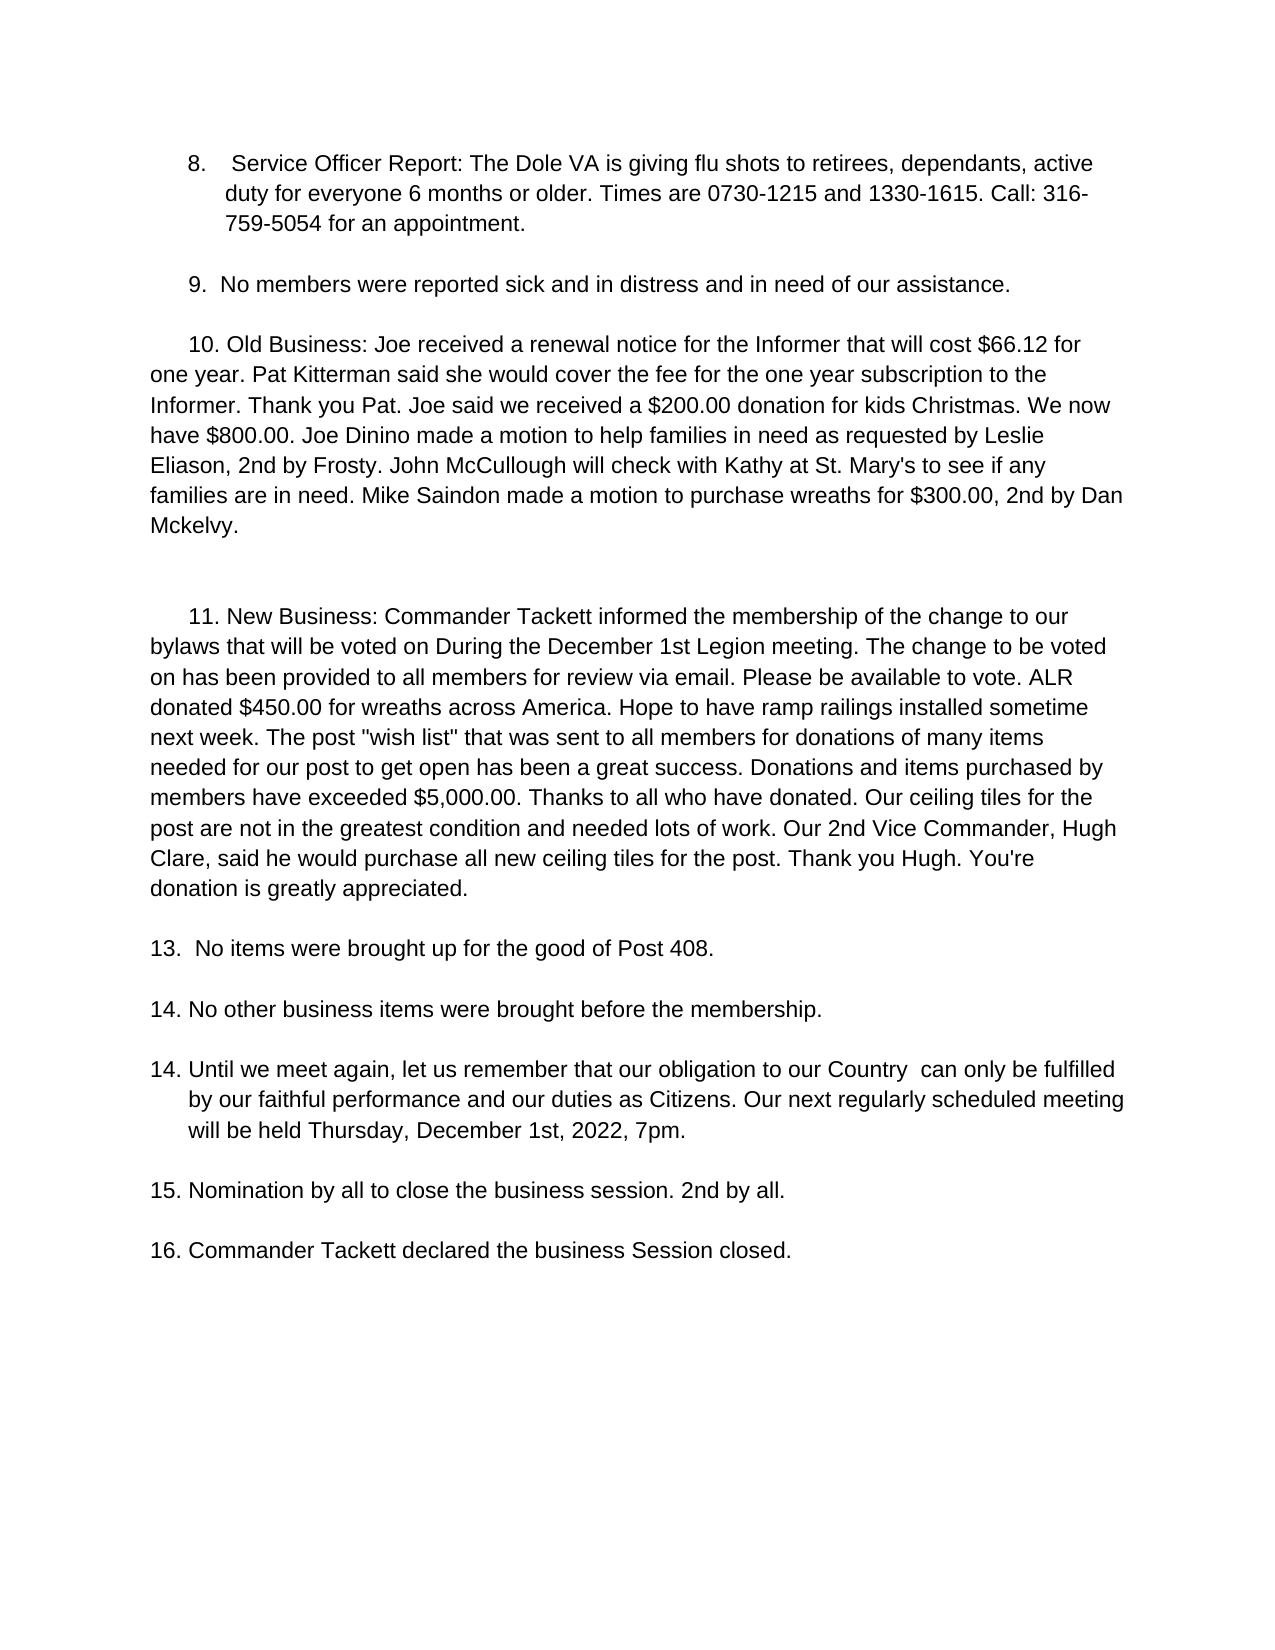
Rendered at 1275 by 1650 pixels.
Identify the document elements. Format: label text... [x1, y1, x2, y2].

text 10. Old Business: Joe received a renewal notice for the Informer that will cost $66.12 for one year. Pat Kitterman said she would cover the fee for the one year subscription to the Informer. Thank you Pat. Joe said we received a $200.00 donation for kids Christmas. We now have $800.00. Joe Dinino made a motion to help families in need as requested by Leslie Eliason, 2nd by Frosty. John McCullough will check with Kathy at St. Mary's to see if any families are in need. Mike Saindon made a motion to purchase wreaths for $300.00, 2nd by Dan Mckelvy. [150, 331, 1125, 539]
list Service Officer Report: The Dole VA is giving flu shots to retirees, dependants, active duty for everyone 6 months or older. Times are 0730-1215 and 1330-1615. Call: 316-759-5054 for an appointment. [187, 150, 1125, 237]
text 11. New Business: Commander Tackett informed the membership of the change to our bylaws that will be voted on During the December 1st Legion meeting. The change to be voted on has been provided to all members for review via email. Please be available to vote. ALR donated $450.00 for wreaths across America. Hope to have ramp railings installed sometime next week. The post "wish list" that was sent to all members for donations of many items needed for our post to get open has been a great success. Donations and items purchased by members have exceeded $5,000.00. Thanks to all who have donated. Our ceiling tiles for the post are not in the greatest condition and needed lots of work. Our 2nd Vice Commander, Hugh Clare, said he would purchase all new ceiling tiles for the post. Thank you Hugh. You're donation is greatly appreciated. [150, 603, 1125, 901]
text 14. Until we meet again, let us remember that our obligation to our Country can only be fulfilled [150, 1056, 1125, 1083]
text 9. No members were reported sick and in distress and in need of our assistance. [150, 271, 1125, 297]
text 16. Commander Tackett declared the business Session closed. [150, 1237, 1125, 1264]
text 15. Nomination by all to close the business session. 2nd by all. [150, 1177, 1125, 1203]
text will be held Thursday, December 1st, 2022, 7pm. [150, 1117, 1125, 1143]
text by our faithful performance and our duties as Citizens. Our next regularly scheduled meeting [150, 1086, 1125, 1113]
text 14. No other business items were brought before the membership. [150, 996, 1125, 1022]
text 13. No items were brought up for the good of Post 408. [150, 935, 1125, 962]
